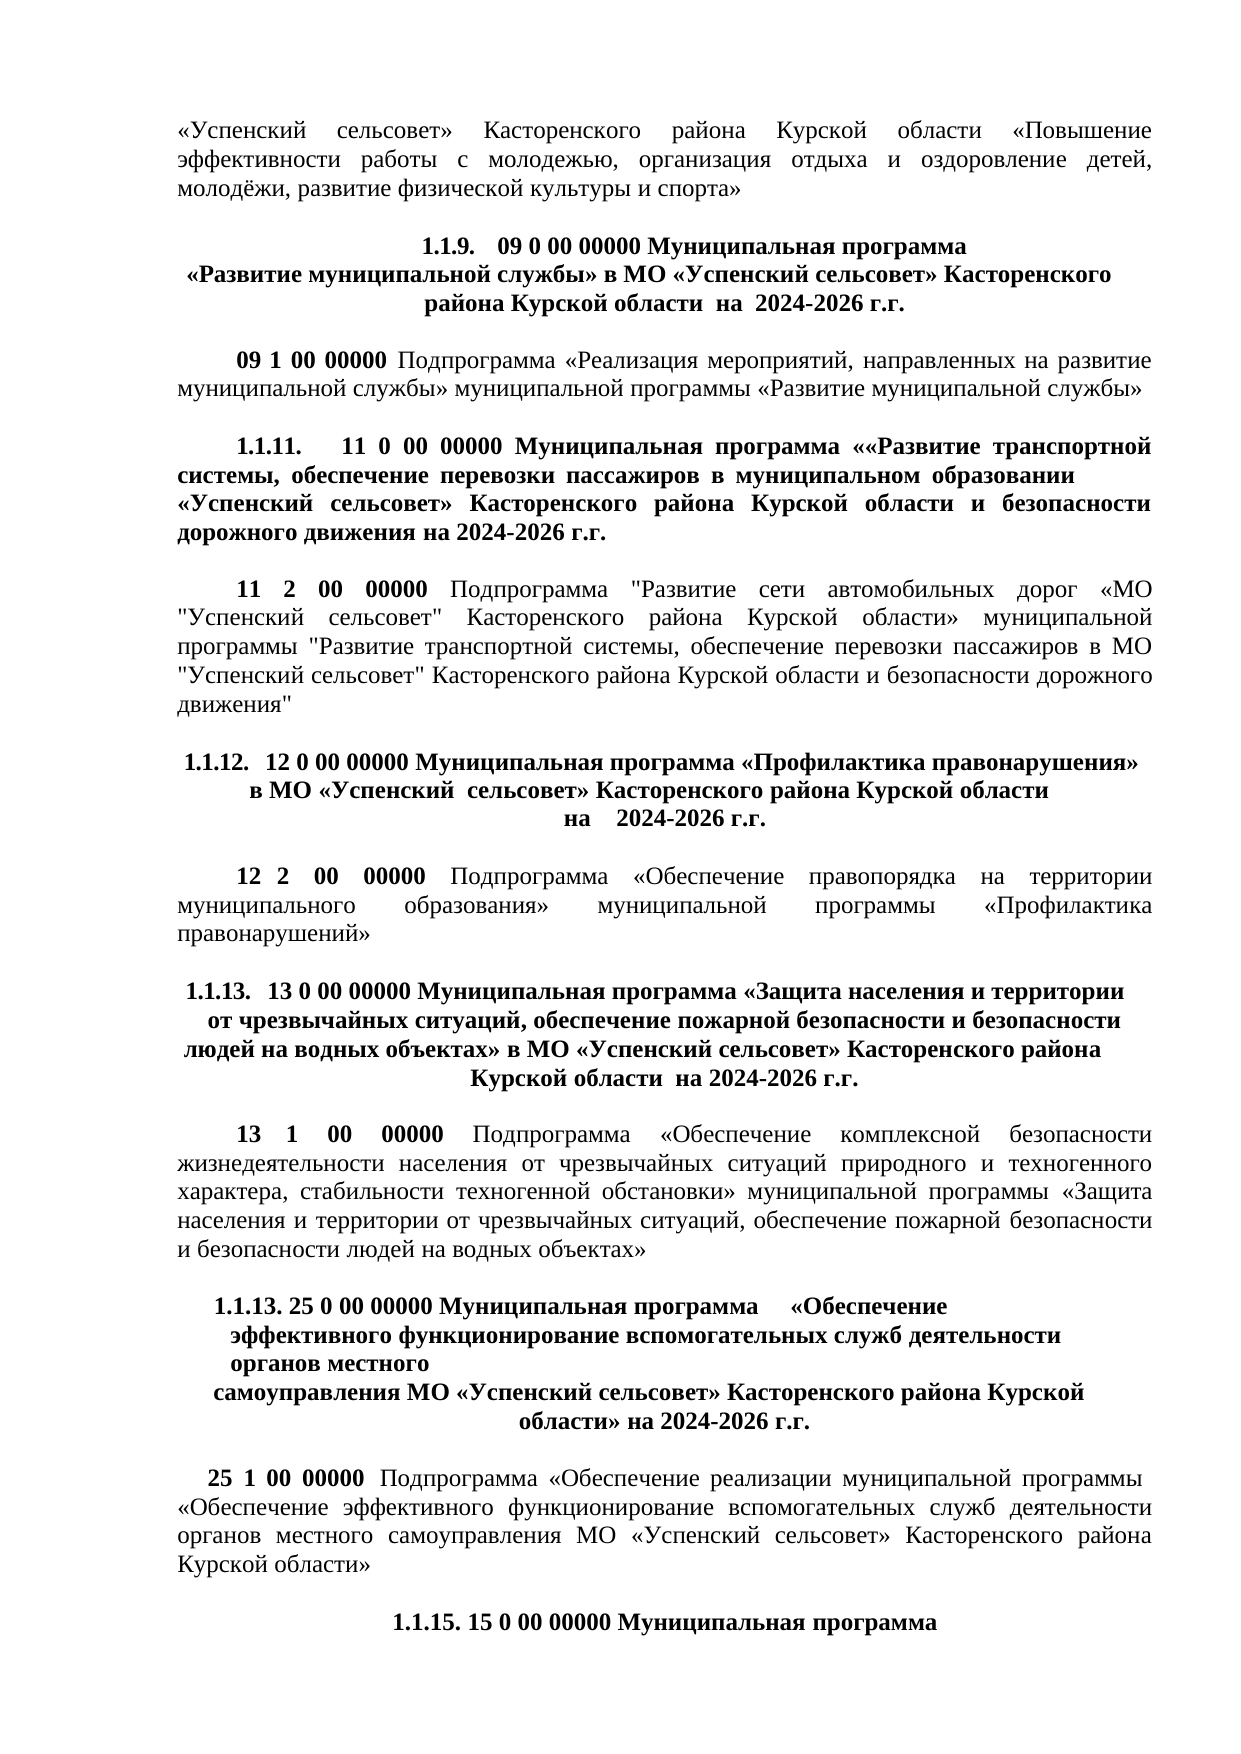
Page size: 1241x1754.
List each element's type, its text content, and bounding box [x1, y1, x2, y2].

text 1.1.13. 25 0 00 00000 Муниципальная программа «Обеспечение эффективного функционирование вспомогательных служб деятельности органов местного [213, 1292, 1116, 1377]
list 09 0 00 00000 Муниципальная программа [421, 231, 1165, 259]
list 13 0 00 00000 Муниципальная программа «Защита населения и территории от чрезвычайных ситуаций, обеспечение пожарной безопасности и безопасности [185, 976, 1144, 1034]
text самоуправления МО «Успенский сельсовет» Касторенского района Курской области» на 2024-2026 г.г. [213, 1377, 1117, 1434]
text людей на водных объектах» в МО «Успенский сельсовет» Касторенского района Курской области на 2024-2026 г.г. [183, 1034, 1165, 1091]
list 12 0 00 00000 Муниципальная программа «Профилактика правонарушения» в МО «Успенский сельсовет» Касторенского района Курской области [183, 747, 1145, 804]
text 25 1 00 00000 Подпрограмма «Обеспечение реализации муниципальной программы [207, 1463, 1165, 1491]
text «Развитие муниципальной службы» в МО «Успенский сельсовет» Касторенского района Курской области на 2024-2026 г.г. [186, 260, 1165, 316]
text «Успенский сельсовет» Касторенского района Курской области «Повышение эффективности работы с молодежью, организация отдыха и оздоровление детей, молодёжи, развитие физической культуры и спорта» [177, 115, 1152, 201]
text на 2024-2026 г.г. [564, 804, 1165, 833]
list 1 00 00000 Подпрограмма «Обеспечение комплексной безопасности жизнедеятельности населения от чрезвычайных ситуаций природного и техногенного характера, стабильности техногенной обстановки» муниципальной программы «Защита населения и территории от чрезвычайных ситуаций, обеспечение пожарной безопасности и безопасности людей на водных объектах» [177, 1119, 1152, 1263]
list 2 00 00000 Подпрограмма «Обеспечение правопорядка на территории муниципального образования» муниципальной программы «Профилактика правонарушений» [177, 861, 1152, 947]
list 2 00 00000 Подпрограмма "Развитие сети автомобильных дорог «МО "Успенский сельсовет" Касторенского района Курской области» муниципальной программы "Развитие транспортной системы, обеспечение перевозки пассажиров в МО "Успенский сельсовет" Касторенского района Курской области и безопасности дорожного движения" [177, 574, 1153, 717]
list 1 00 00000 Подпрограмма «Реализация мероприятий, направленных на развитие муниципальной службы» муниципальной программы «Развитие муниципальной службы» [177, 345, 1151, 402]
text «Обеспечение эффективного функционирование вспомогательных служб деятельности органов местного самоуправления МО «Успенский сельсовет» Касторенского района Курской области» [177, 1492, 1152, 1578]
text 1.1.15. 15 0 00 00000 Муниципальная программа [392, 1607, 1165, 1636]
list 11 0 00 00000 Муниципальная программа ««Развитие транспортной системы, обеспечение перевозки пассажиров в муниципальном образовании [177, 431, 1152, 489]
text «Успенский сельсовет» Касторенского района Курской области и безопасности дорожного движения на 2024-2026 г.г. [177, 489, 1152, 545]
